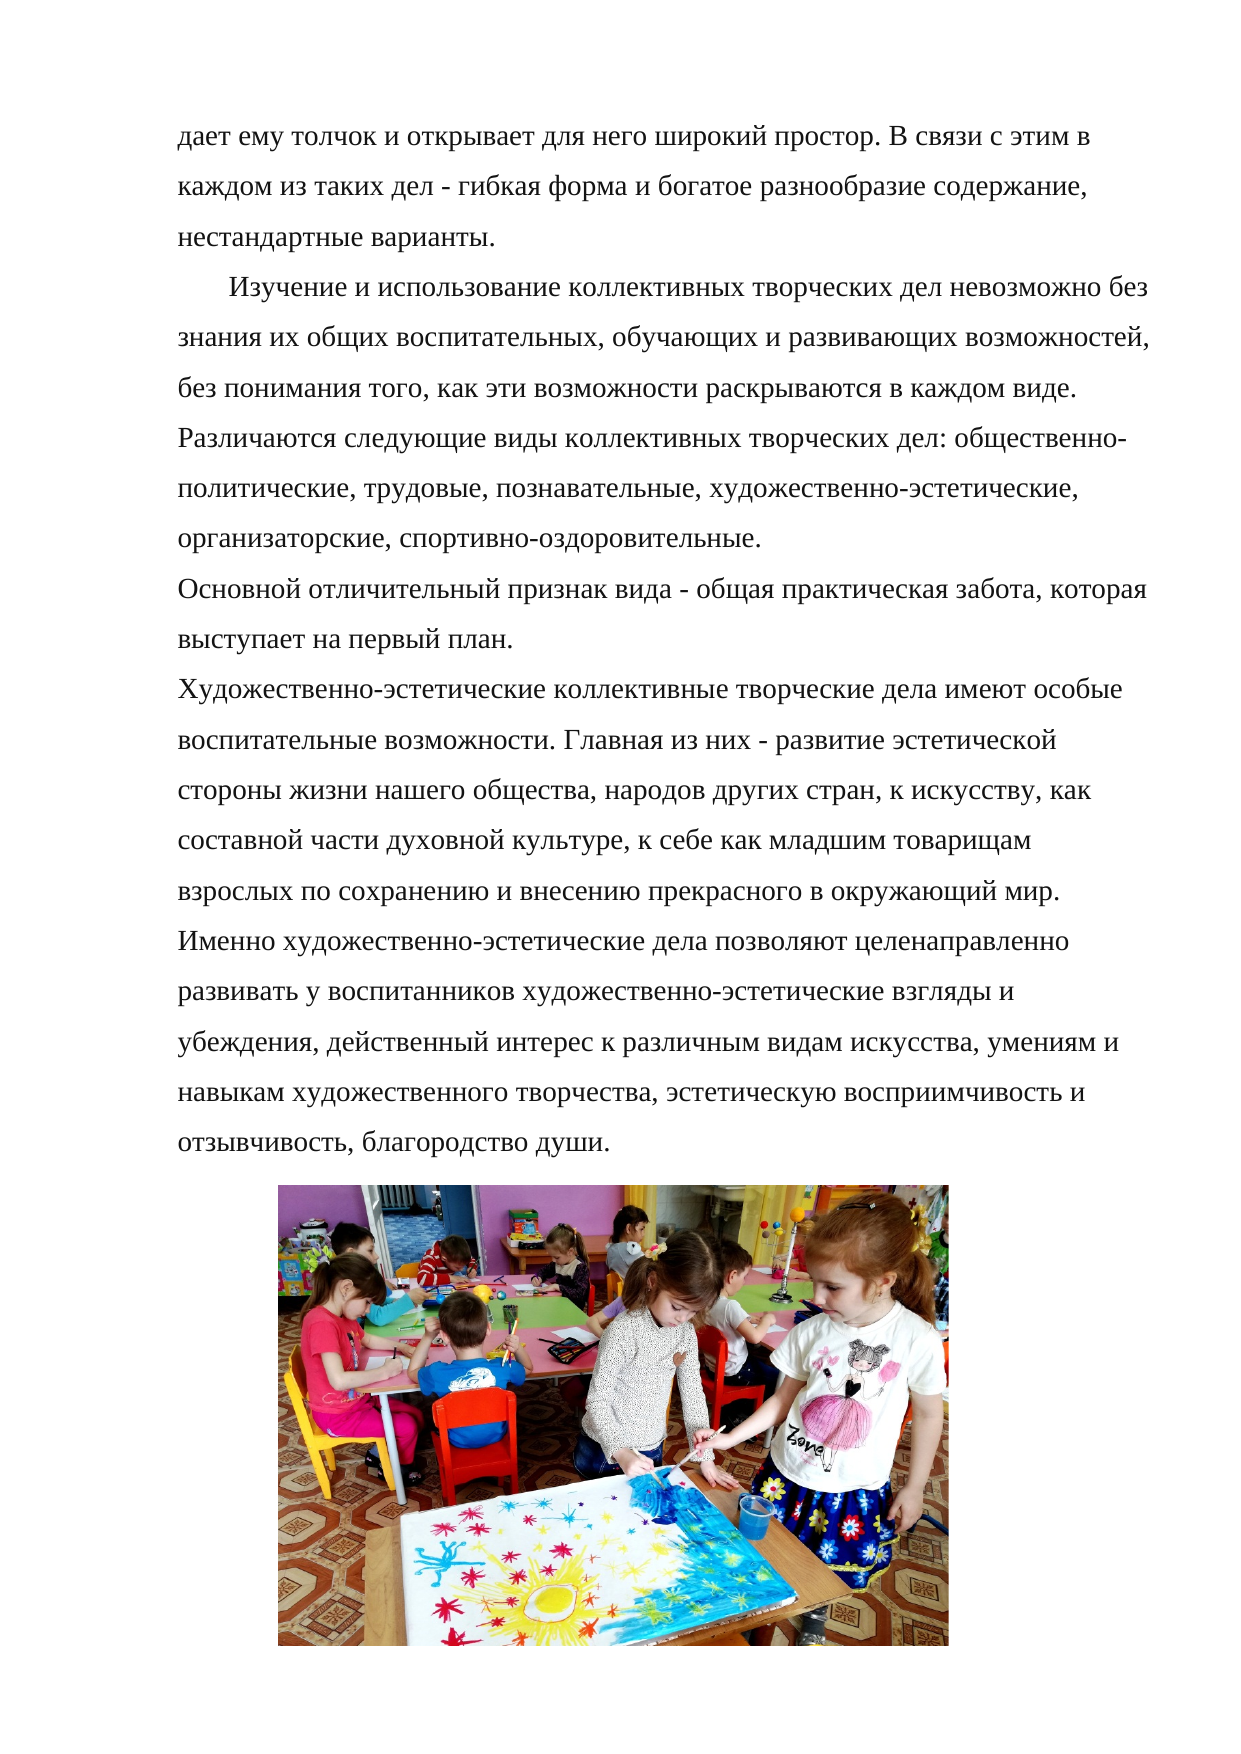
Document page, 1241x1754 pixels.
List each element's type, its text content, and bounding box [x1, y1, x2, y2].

text Различаются следующие виды коллективных творческих дел: общественно-политические, трудовые, познавательные, художественно-эстетические, организаторские, спортивно-оздоровительные. [177, 420, 1152, 554]
text Основной отличительный признак вида - общая практическая забота, которая выступает на первый план. [177, 571, 1152, 655]
picture [276, 1185, 949, 1645]
text Художественно-эстетические коллективные творческие дела имеют особые воспитательные возможности. Главная из них - развитие эстетической стороны жизни нашего общества, народов других стран, к искусству, как составной части духовной культуре, к себе как младшим товарищам взрослых по сохранению и внесению прекрасного в окружающий мир. Именно художественно-эстетические дела позволяют целенаправленно развивать у воспитанников художественно-эстетические взгляды и убеждения, действенный интерес к различным видам искусства, умениям и навыкам художественного творчества, эстетическую восприимчивость и отзывчивость, благородство души. [177, 672, 1152, 1158]
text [177, 118, 1152, 252]
text Изучение и использование коллективных творческих дел невозможно без знания их общих воспитательных, обучающих и развивающих возможностей, без понимания того, как эти возможности раскрываются в каждом виде. [177, 269, 1152, 403]
